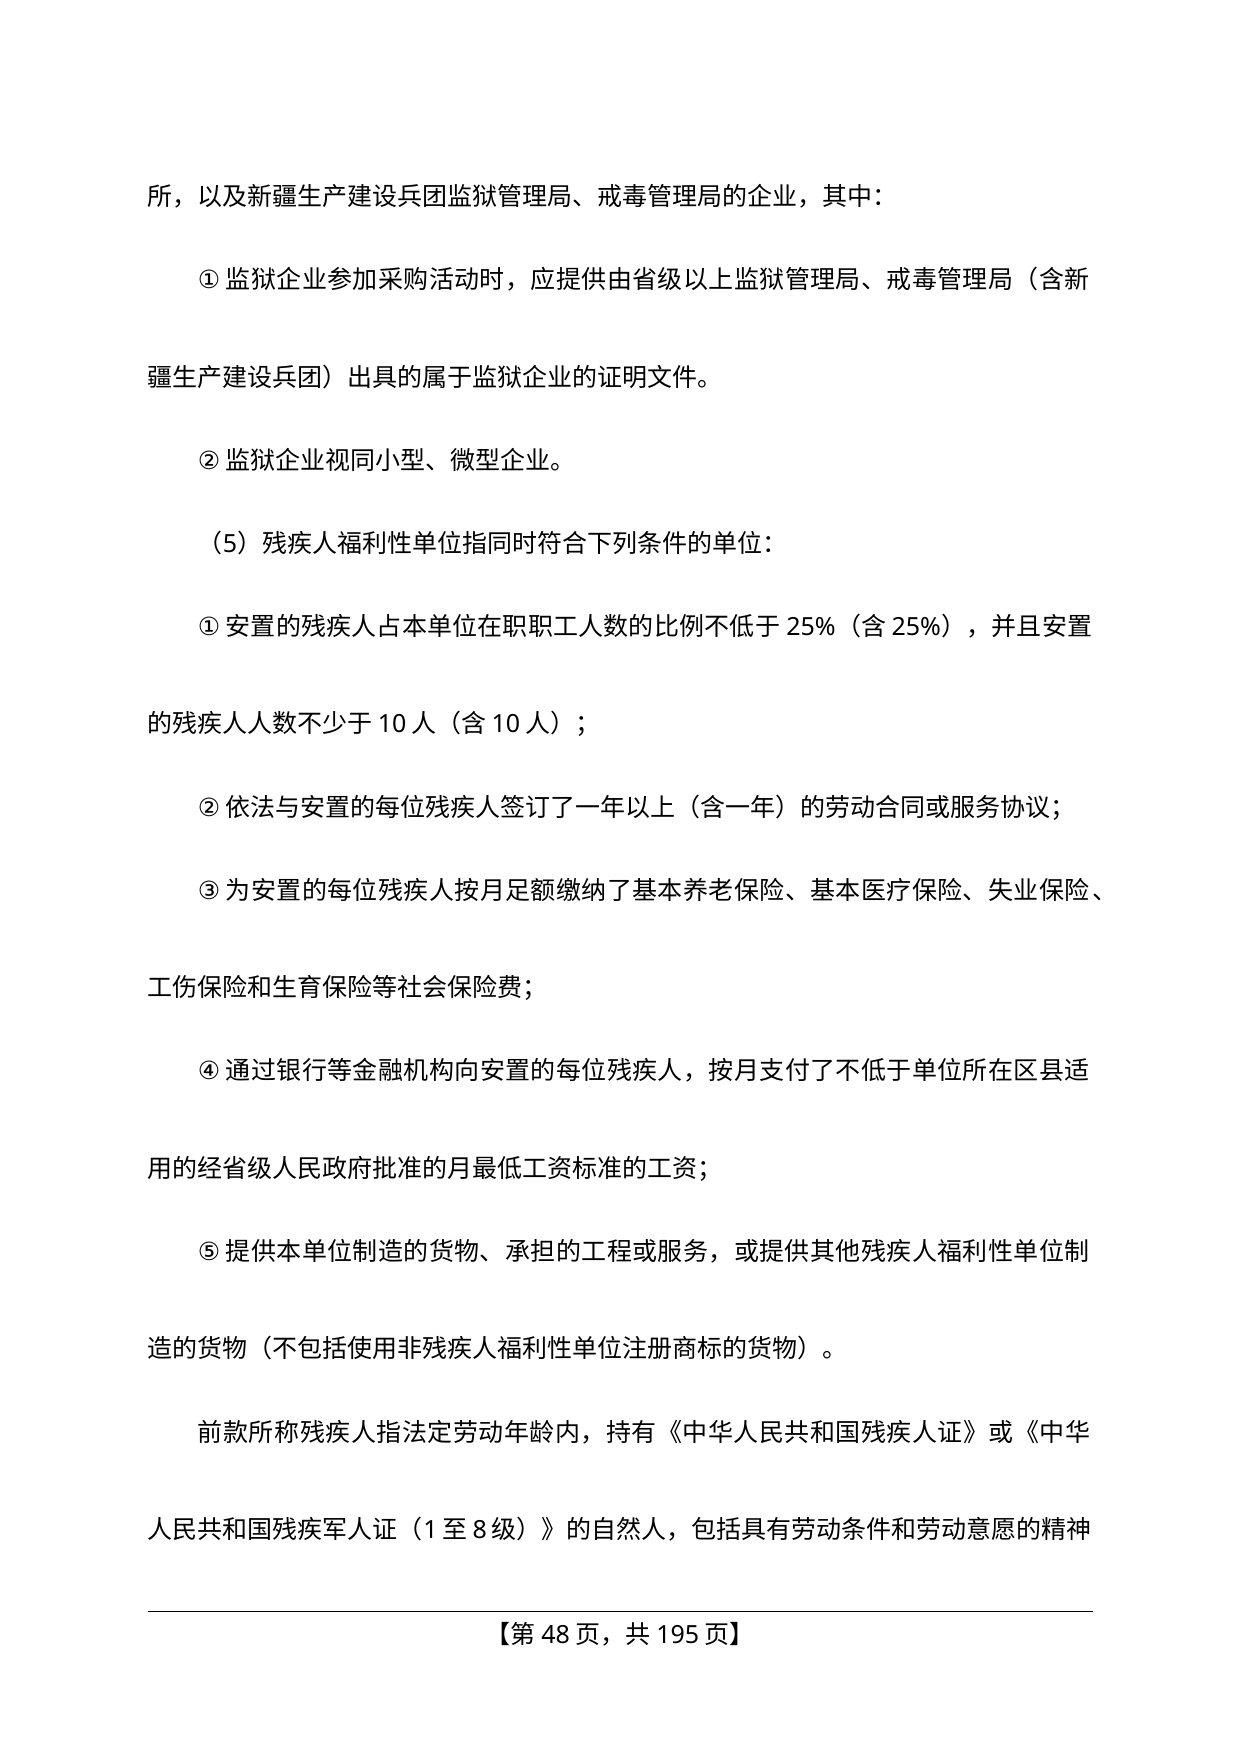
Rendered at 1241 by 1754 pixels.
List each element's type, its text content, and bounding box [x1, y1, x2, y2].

text ⑤提供本单位制造的货物、承担的工程或服务，或提供其他残疾人福利性单位制造的货物（不包括使用非残疾人福利性单位注册商标的货物）。 [148, 1217, 1092, 1379]
text ②依法与安置的每位残疾人签订了一年以上（含一年）的劳动合同或服务协议； [148, 773, 1092, 838]
text ②监狱企业视同小型、微型企业。 [148, 426, 1092, 491]
text （5）残疾人福利性单位指同时符合下列条件的单位： [148, 509, 1092, 574]
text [148, 162, 1092, 227]
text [148, 1398, 1092, 1560]
text ③为安置的每位残疾人按月足额缴纳了基本养老保险、基本医疗保险、失业保险、工伤保险和生育保险等社会保险费； [148, 856, 1092, 1018]
text ①监狱企业参加采购活动时，应提供由省级以上监狱管理局、戒毒管理局（含新疆生产建设兵团）出具的属于监狱企业的证明文件。 [148, 245, 1092, 408]
text ④通过银行等金融机构向安置的每位残疾人，按月支付了不低于单位所在区县适用的经省级人民政府批准的月最低工资标准的工资； [148, 1036, 1092, 1199]
text ①安置的残疾人占本单位在职职工人数的比例不低于25%（含25%），并且安置的残疾人人数不少于10人（含10人）； [148, 592, 1092, 754]
